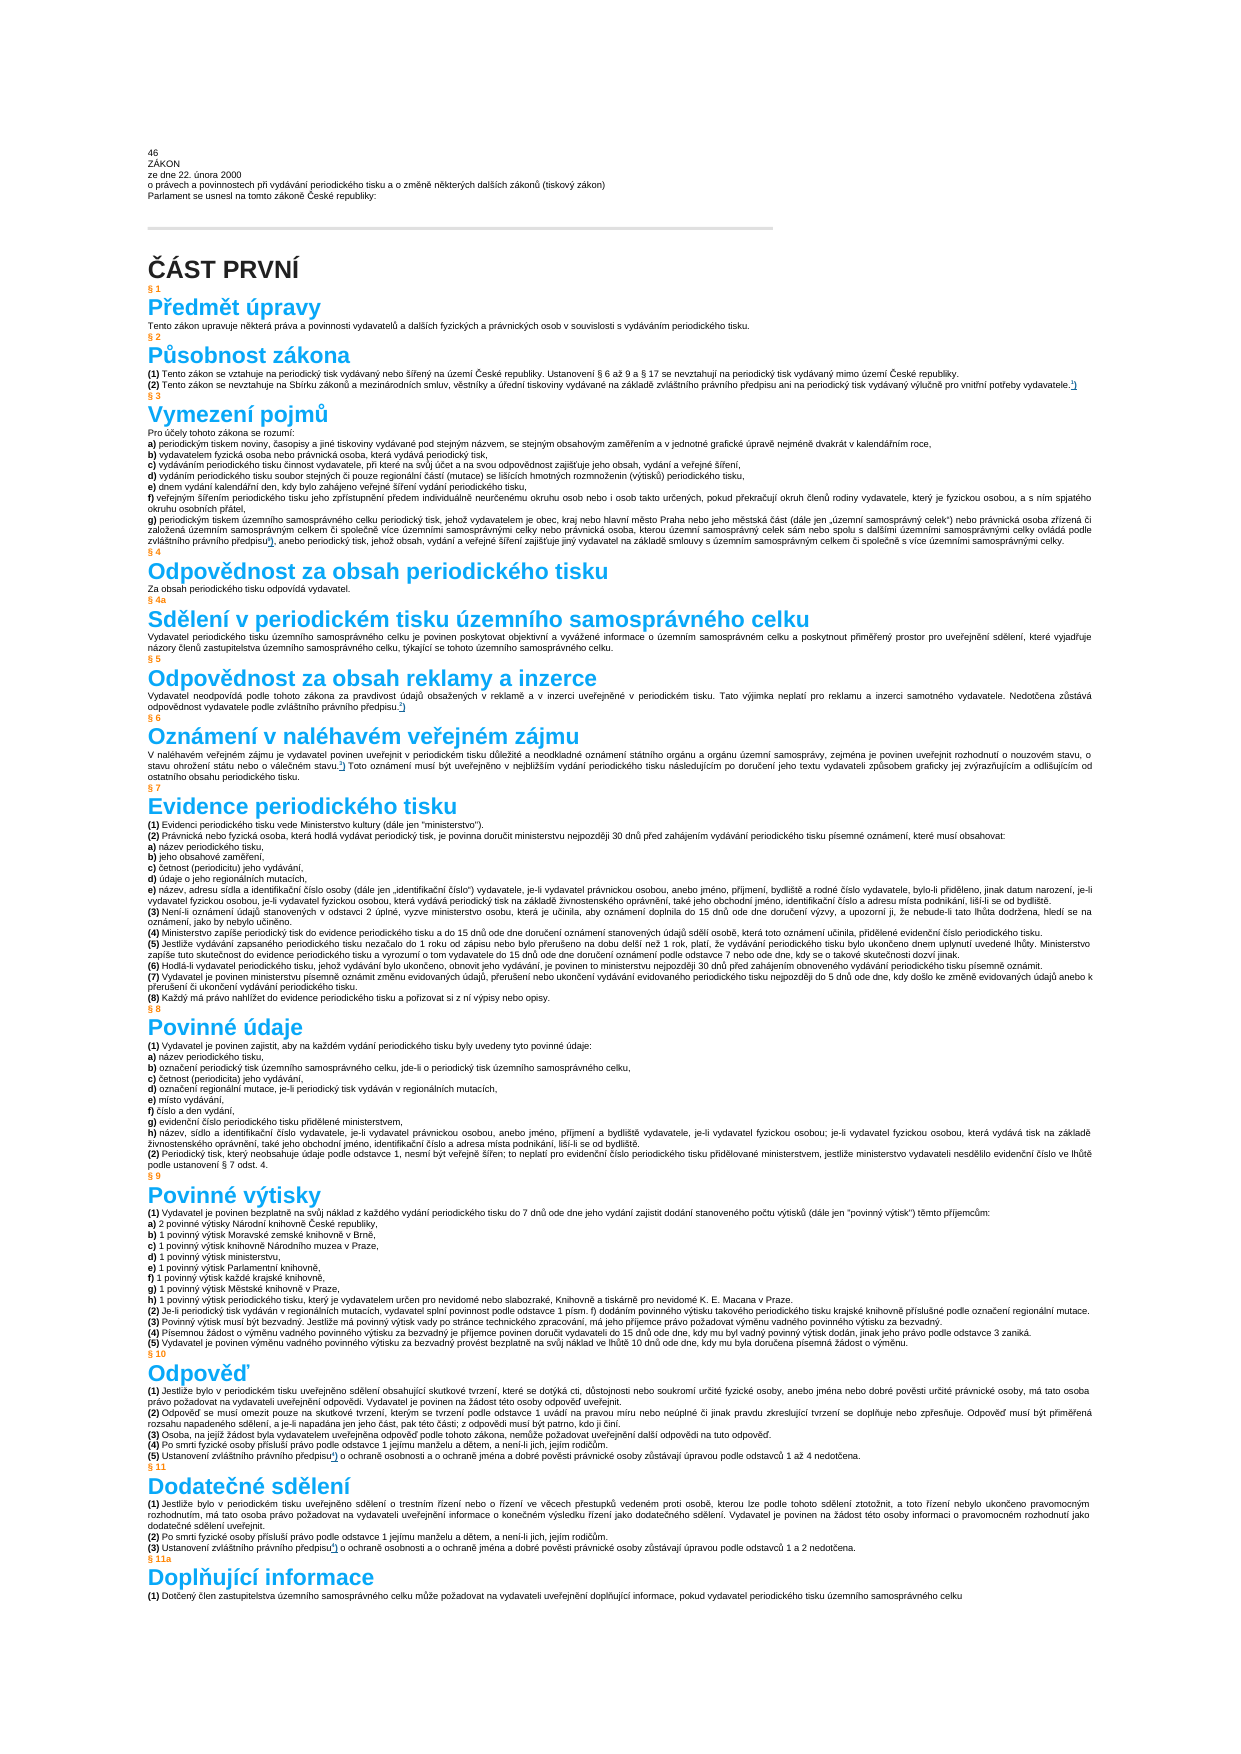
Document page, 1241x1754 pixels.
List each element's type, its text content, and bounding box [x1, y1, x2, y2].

text Odpovědnost za obsah periodického tisku [148, 558, 1093, 584]
text Oznámení v naléhavém veřejném zájmu [148, 723, 1093, 750]
text Vydavatel periodického tisku územního samosprávného celku je povinen poskytovat objektivní a vyvážené informace o územním samosprávném celku a poskytnout přiměřený prostor pro uveřejnění sdělení, které vyjadřuje názory členů zastupitelstva územního samosprávného celku, týkající se tohoto územního samosprávného celku. [148, 632, 1093, 654]
text Evidence periodického tisku [148, 793, 1093, 819]
text f) veřejným šířením periodického tisku jeho zpřístupnění předem individuálně neurčenému okruhu osob nebo i osob takto určených, pokud překračují okruh členů rodiny vydavatele, který je fyzickou osobou, a s ním spjatého okruhu osobních přátel, [148, 493, 1093, 514]
text (2) Odpověď se musí omezit pouze na skutkové tvrzení, kterým se tvrzení podle odstavce 1 uvádí na pravou míru nebo neúplné či jinak pravdu zkreslující tvrzení se doplňuje nebo zpřesňuje. Odpověď musí být přiměřená rozsahu napadeného sdělení, a je-li napadána jen jeho část, pak této části; z odpovědi musí být patrno, kdo ji činí. [148, 1408, 1093, 1429]
text Předmět úpravy [148, 294, 1093, 321]
text Povinné výtisky [148, 1182, 1093, 1208]
text V naléhavém veřejném zájmu je vydavatel povinen uveřejnit v periodickém tisku důležité a neodkladné oznámení státního orgánu a orgánu územní samosprávy, zejména je povinen uveřejnit rozhodnutí o nouzovém stavu, o stavu ohrožení státu nebo o válečném stavu.3) Toto oznámení musí být uveřejněno v nejbližším vydání periodického tisku následujícím po doručení jeho textu vydavateli způsobem graficky jej zvýrazňujícím a odlišujícím od ostatního obsahu periodického tisku. [148, 750, 1093, 782]
text (3) Není-li oznámení údajů stanovených v odstavci 2 úplné, vyzve ministerstvo osobu, která je učinila, aby oznámení doplnila do 15 dnů ode dne doručení výzvy, a upozorní ji, že nebude-li tato lhůta dodržena, hledí se na oznámení, jako by nebylo učiněno. [148, 906, 1093, 928]
text (2) Periodický tisk, který neobsahuje údaje podle odstavce 1, nesmí být veřejně šířen; to neplatí pro evidenční číslo periodického tisku přidělované ministerstvem, jestliže ministerstvo vydavateli nesdělilo evidenční číslo ve lhůtě podle ustanovení § 7 odst. 4. [148, 1149, 1093, 1171]
text Doplňující informace [148, 1564, 1093, 1590]
text Odpověď [148, 1359, 1093, 1386]
text (7) Vydavatel je povinen ministerstvu písemně oznámit změnu evidovaných údajů, přerušení nebo ukončení vydávání evidovaného periodického tisku nejpozději do 5 dnů ode dne, kdy došlo ke změně evidovaných údajů anebo k přerušení či ukončení vydávání periodického tisku. [148, 971, 1093, 993]
text Působnost zákona [148, 342, 1093, 369]
text Povinné údaje [148, 1014, 1093, 1041]
text Odpovědnost za obsah reklamy a inzerce [148, 664, 1093, 691]
text (1) Jestliže bylo v periodickém tisku uveřejněno sdělení obsahující skutkové tvrzení, které se dotýká cti, důstojnosti nebo soukromí určité fyzické osoby, anebo jména nebo dobré pověsti určité právnické osoby, má tato osoba právo požadovat na vydavateli uveřejnění odpovědi. Vydavatel je povinen na žádost této osoby odpověď uveřejnit. [148, 1386, 1093, 1408]
text ČÁST PRVNÍ [148, 255, 1093, 283]
text h) název, sídlo a identifikační číslo vydavatele, je-li vydavatel právnickou osobou, anebo jméno, příjmení a bydliště vydavatele, je-li vydavatel fyzickou osobou; je-li vydavatel fyzickou osobou, která vydává tisk na základě živnostenského oprávnění, také jeho obchodní jméno, identifikační číslo a adresa místa podnikání, liší-li se od bydliště. [148, 1127, 1093, 1149]
text Vymezení pojmů [148, 401, 1093, 428]
text (1) Jestliže bylo v periodickém tisku uveřejněno sdělení o trestním řízení nebo o řízení ve věcech přestupků vedeném proti osobě, kterou lze podle tohoto sdělení ztotožnit, a toto řízení nebylo ukončeno pravomocným rozhodnutím, má tato osoba právo požadovat na vydavateli uveřejnění informace o konečném výsledku řízení jako dodatečného sdělení. Vydavatel je povinen na žádost této osoby informaci o pravomocném rozhodnutí jako dodatečné sdělení uveřejnit. [148, 1499, 1093, 1531]
text Dodatečné sdělení [148, 1473, 1093, 1499]
text Sdělení v periodickém tisku územního samosprávného celku [148, 606, 1093, 632]
text Vydavatel neodpovídá podle tohoto zákona za pravdivost údajů obsažených v reklamě a v inzerci uveřejněné v periodickém tisku. Tato výjimka neplatí pro reklamu a inzerci samotného vydavatele. Nedotčena zůstává odpovědnost vydavatele podle zvláštního právního předpisu.2) [148, 691, 1093, 712]
